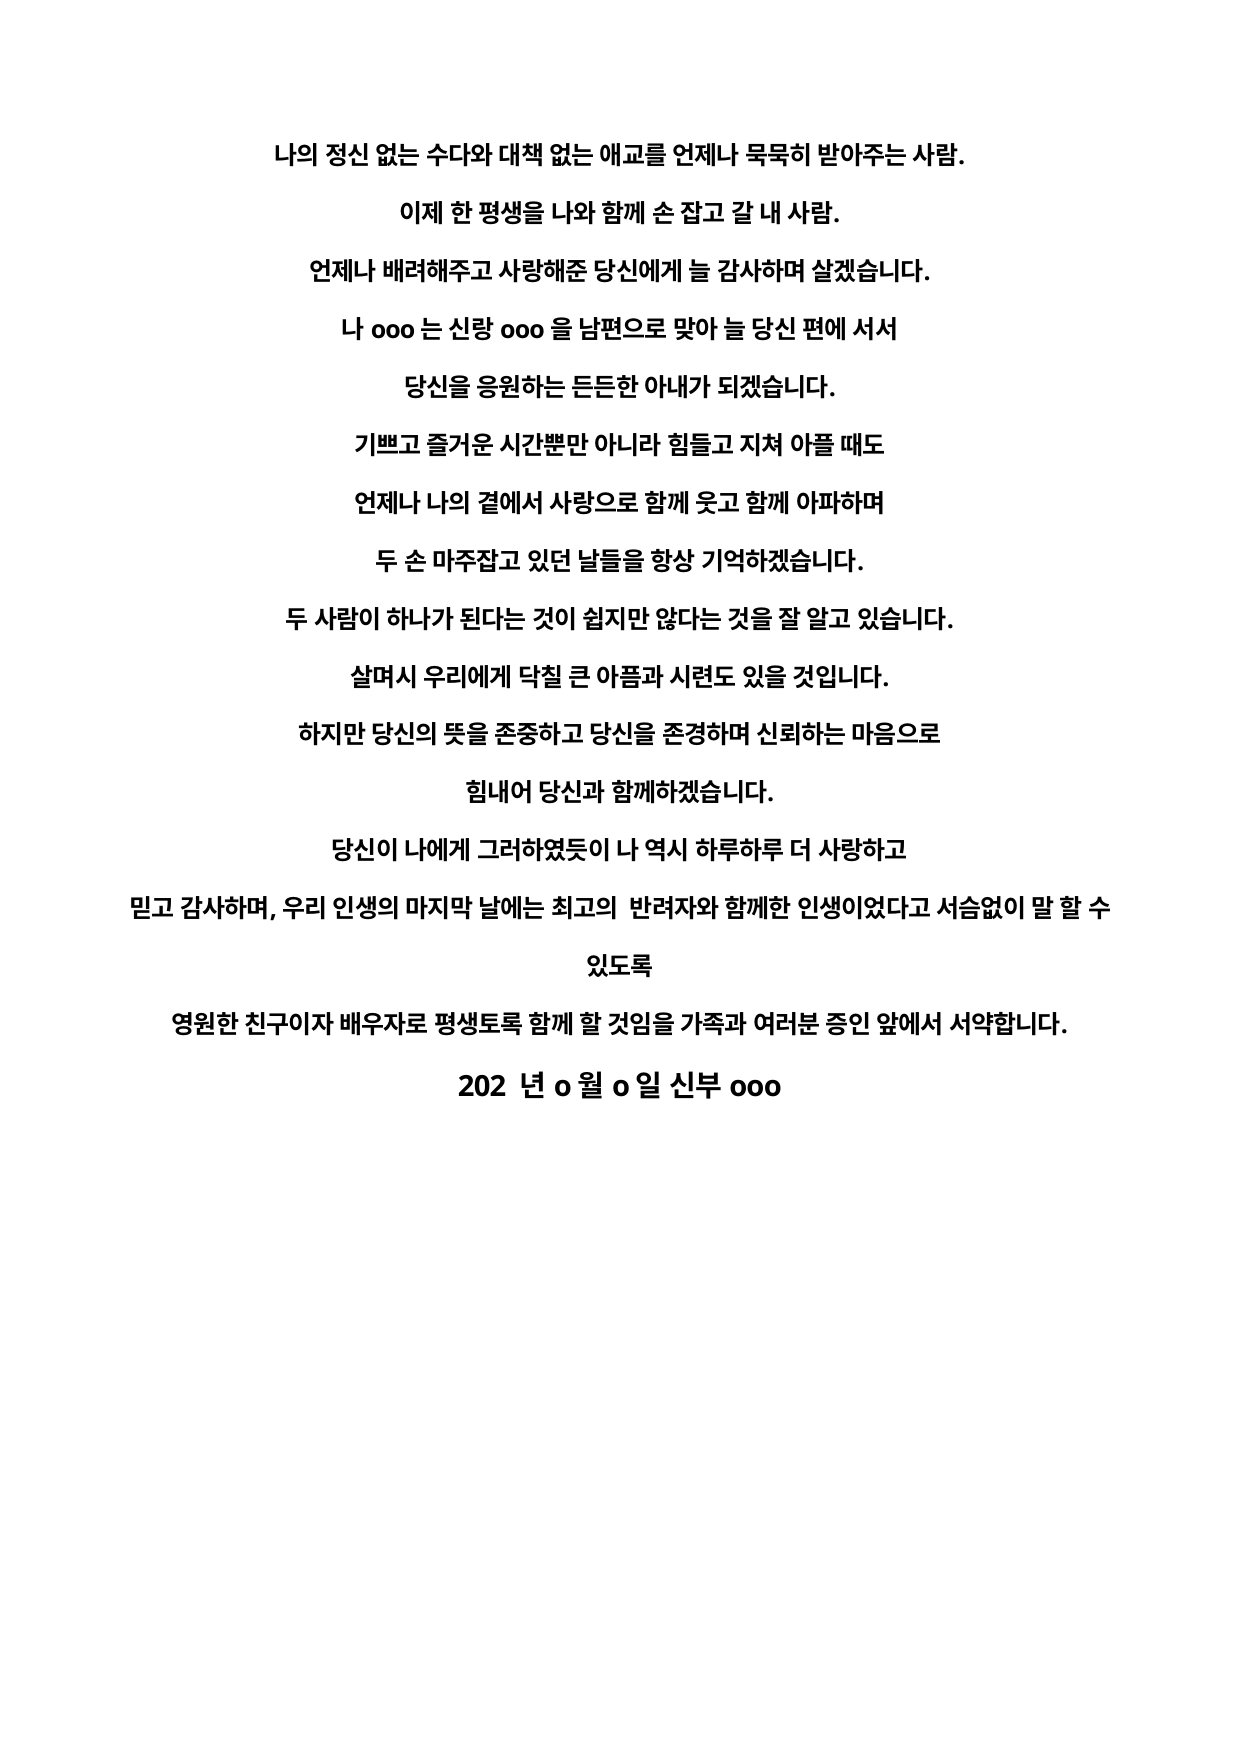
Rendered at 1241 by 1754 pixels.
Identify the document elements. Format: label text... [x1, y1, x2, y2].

text 살며시 우리에게 닥칠 큰 아픔과 시련도 있을 것입니다. [112, 657, 1128, 693]
text 믿고 감사하며, 우리 인생의 마지막 날에는 최고의 반려자와 함께한 인생이었다고 서슴없이 말 할 수 있도록 [112, 889, 1128, 983]
text 언제나 나의 곁에서 사랑으로 함께 웃고 함께 아파하며 [112, 483, 1128, 519]
text 언제나 배려해주고 사랑해준 당신에게 늘 감사하며 살겠습니다. [112, 252, 1128, 288]
text 나 ooo는 신랑 ooo을 남편으로 맞아 늘 당신 편에 서서 [112, 309, 1128, 346]
text 두 사람이 하나가 된다는 것이 쉽지만 않다는 것을 잘 알고 있습니다. [112, 599, 1128, 635]
text 하지만 당신의 뜻을 존중하고 당신을 존경하며 신뢰하는 마음으로 [112, 715, 1128, 751]
text 나의 정신 없는 수다와 대책 없는 애교를 언제나 묵묵히 받아주는 사람. [112, 136, 1128, 172]
text 이제 한 평생을 나와 함께 손 잡고 갈 내 사람. [112, 194, 1128, 230]
text 당신이 나에게 그러하였듯이 나 역시 하루하루 더 사랑하고 [112, 831, 1128, 867]
text 202 년 o월 o일 신부 ooo [112, 1062, 1128, 1105]
text 힘내어 당신과 함께하겠습니다. [112, 773, 1128, 809]
text 두 손 마주잡고 있던 날들을 항상 기억하겠습니다. [112, 541, 1128, 577]
text 기쁘고 즐거운 시간뿐만 아니라 힘들고 지쳐 아플 때도 [112, 425, 1128, 462]
text 당신을 응원하는 든든한 아내가 되겠습니다. [112, 367, 1128, 404]
text 영원한 친구이자 배우자로 평생토록 함께 할 것임을 가족과 여러분 증인 앞에서 서약합니다. [112, 1004, 1128, 1041]
